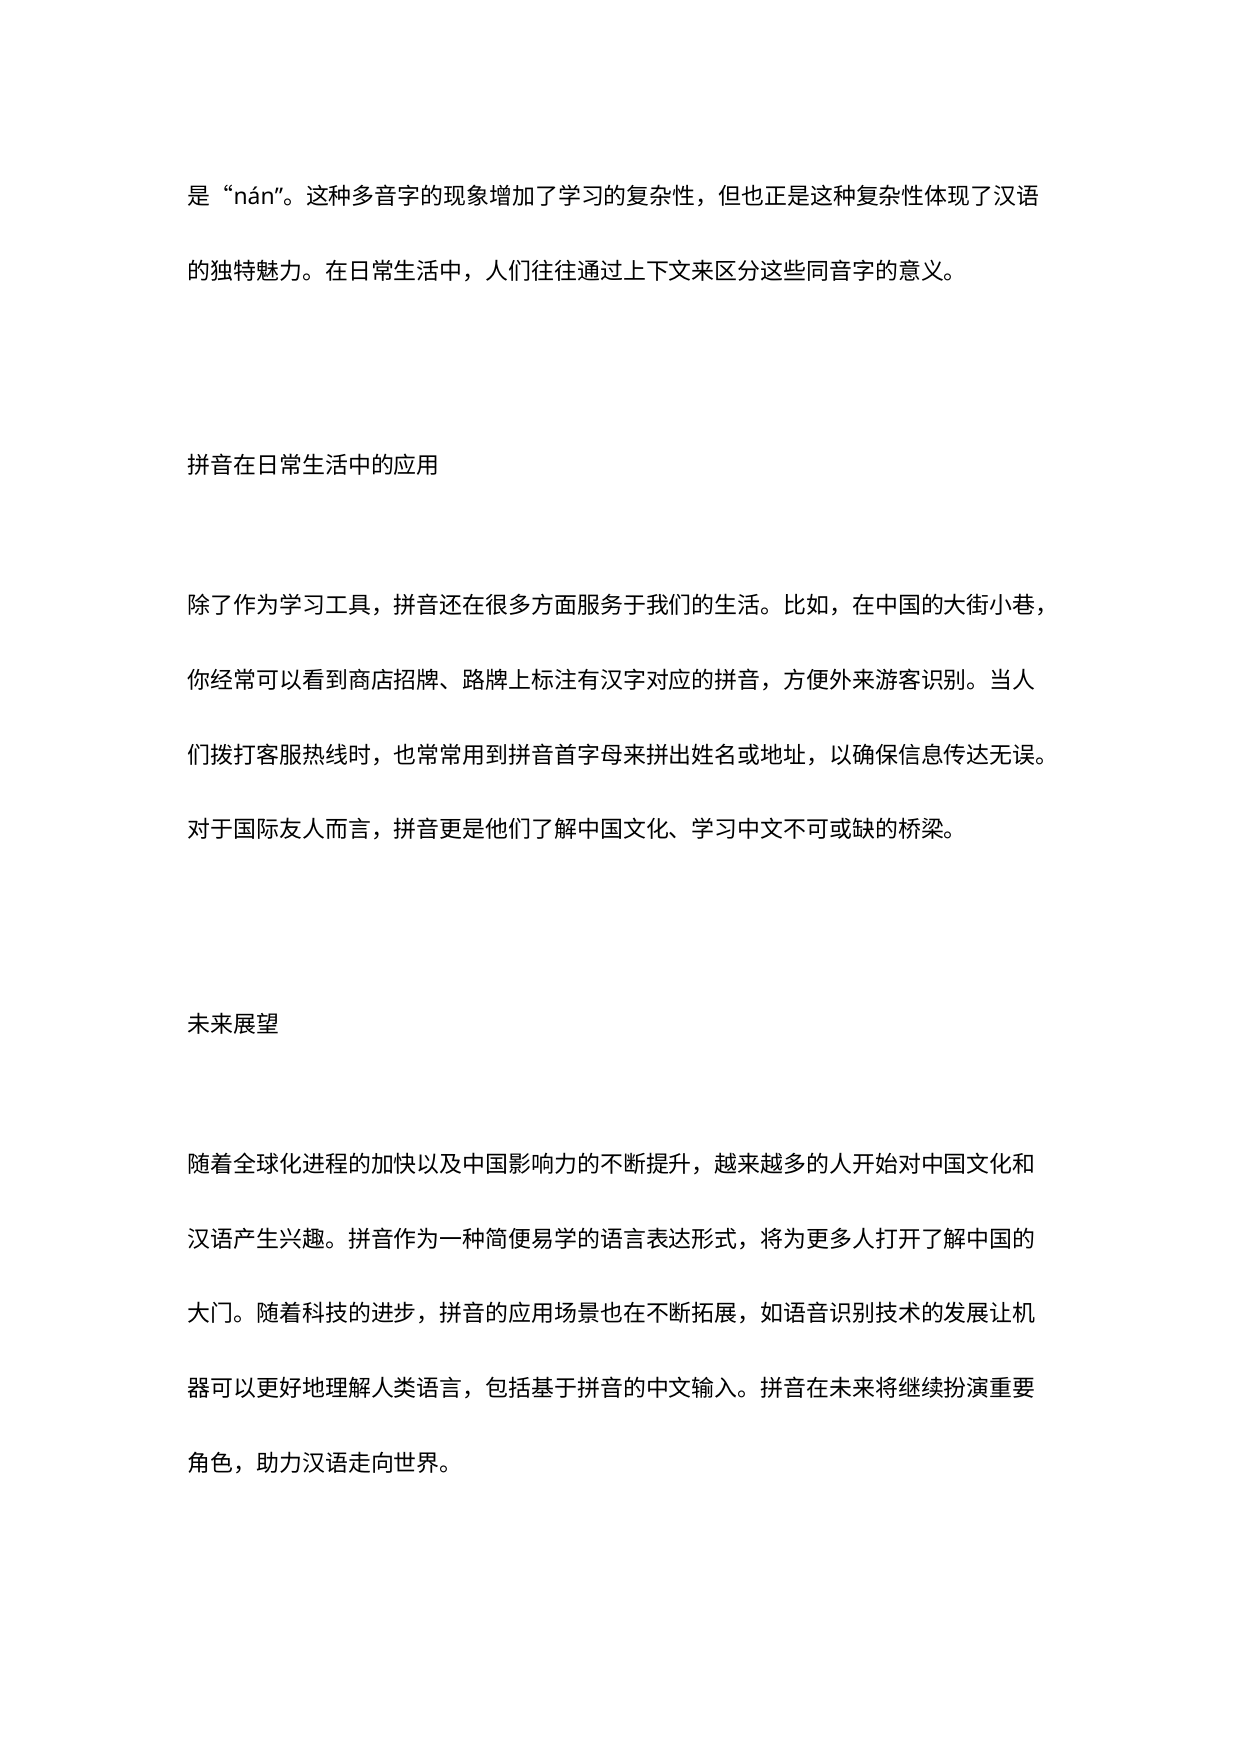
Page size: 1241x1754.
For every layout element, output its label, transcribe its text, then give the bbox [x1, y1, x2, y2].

text 随着全球化进程的加快以及中国影响力的不断提升，越来越多的人开始对中国文化和汉语产生兴趣。拼音作为一种简便易学的语言表达形式，将为更多人打开了解中国的大门。随着科技的进步，拼音的应用场景也在不断拓展，如语音识别技术的发展让机器可以更好地理解人类语言，包括基于拼音的中文输入。拼音在未来将继续扮演重要角色，助力汉语走向世界。 [187, 1130, 1053, 1494]
text 拼音在日常生活中的应用 [187, 431, 1053, 496]
text 除了作为学习工具，拼音还在很多方面服务于我们的生活。比如，在中国的大街小巷，你经常可以看到商店招牌、路牌上标注有汉字对应的拼音，方便外来游客识别。当人们拨打客服热线时，也常常用到拼音首字母来拼出姓名或地址，以确保信息传达无误。对于国际友人而言，拼音更是他们了解中国文化、学习中文不可或缺的桥梁。 [187, 571, 1053, 860]
text 未来展望 [187, 990, 1053, 1055]
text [187, 162, 1053, 302]
